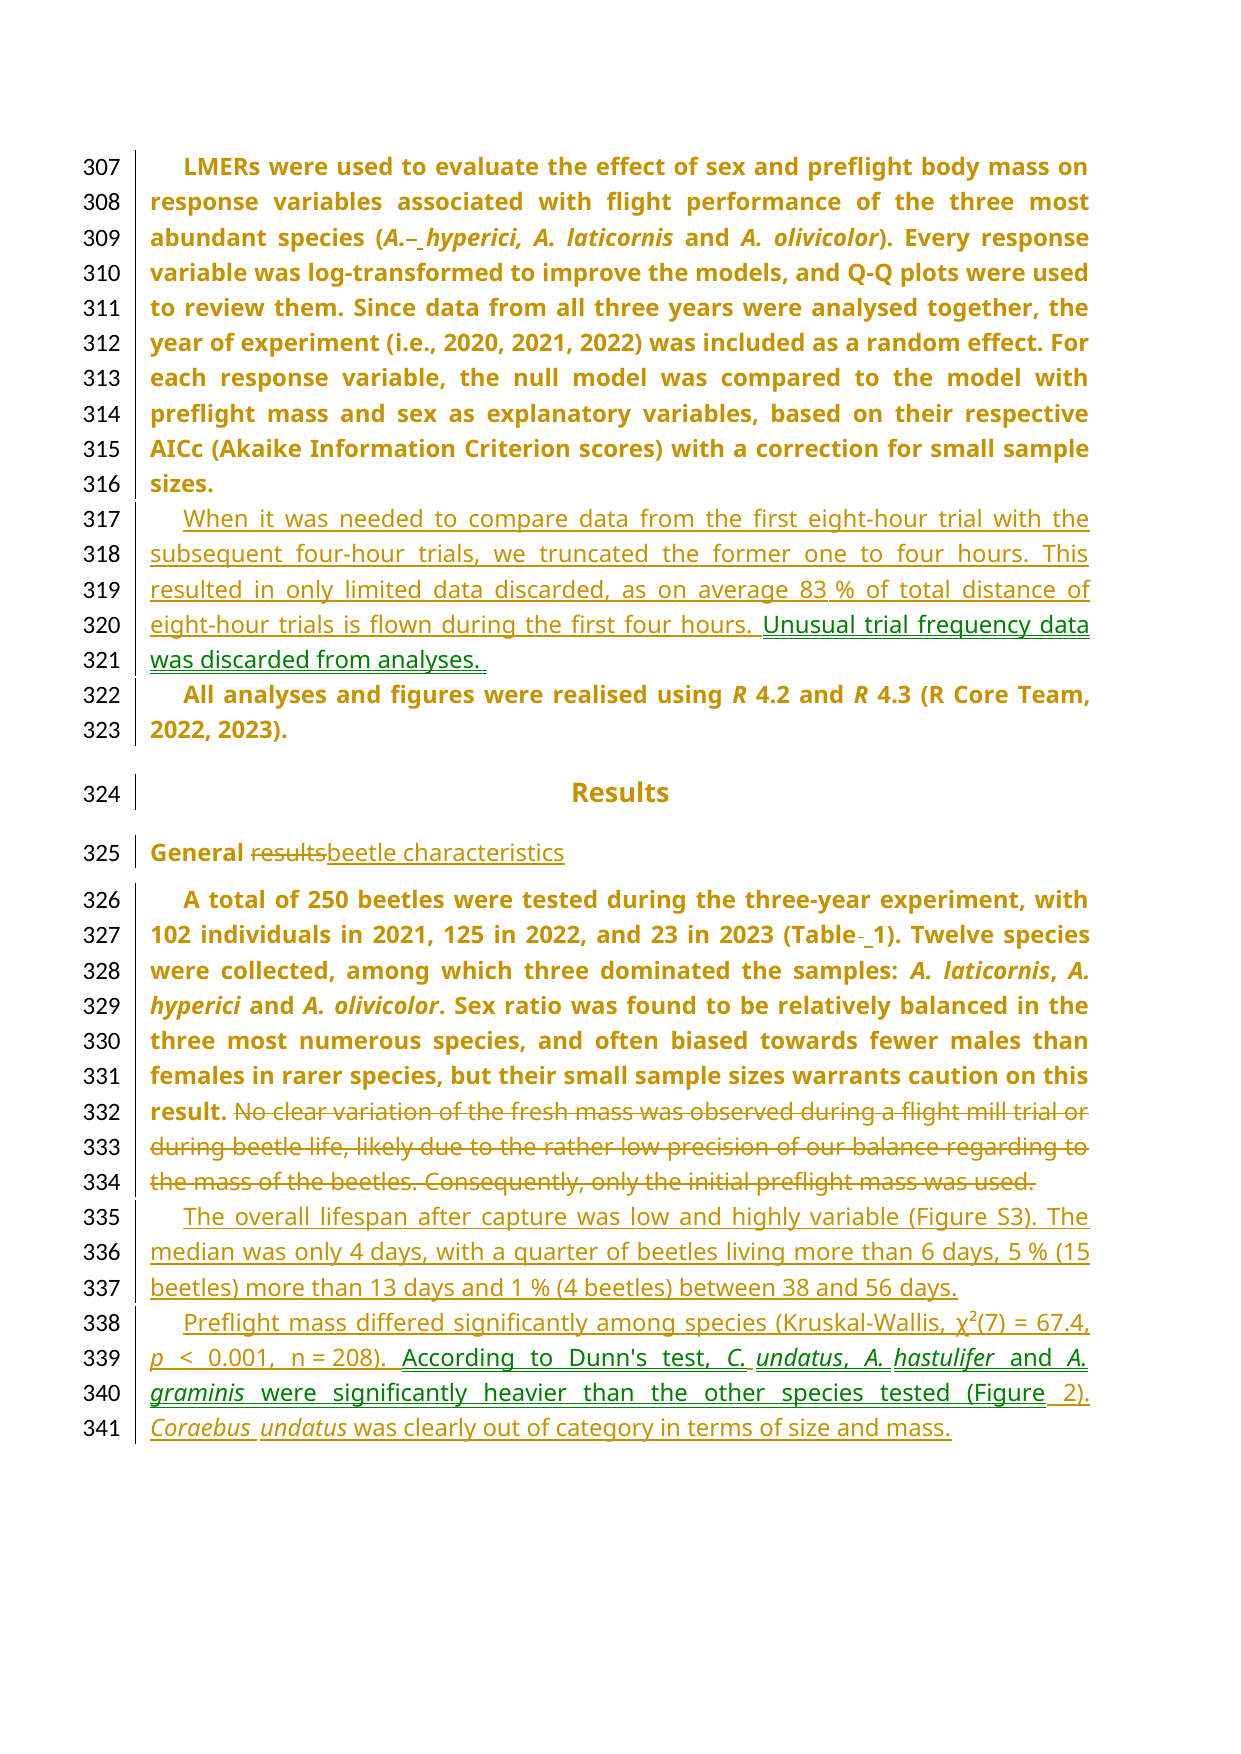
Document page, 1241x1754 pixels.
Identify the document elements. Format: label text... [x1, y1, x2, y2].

text All analyses and figures were realised using R 4.2 and R 4.3 (R Core Team, 2022, 2023). [150, 678, 1090, 746]
text General [150, 835, 1090, 868]
text A total of 250 beetles were tested during the three-year experiment, with 102 individuals in 2021, 125 in 2022, and 23 in 2023 (Table1). Twelve species were collected, among which three dominated the samples: A. laticornis, A.hyperici and A. olivicolor. Sex ratio was found to be relatively balanced in the three most numerous species, and often biased towards fewer males than females in rarer species, but their small sample sizes warrants caution on this result. [150, 883, 1090, 1197]
text LMERs were used to evaluate the effect of sex and preflight body mass on response variables associated with flight performance of the three most abundant species (A.hyperici, A. laticornis and A. olivicolor). Every response variable was log-transformed to improve the models, and Q-Q plots were used to review them. Since data from all three years were analysed together, the year of experiment (i.e., 2020, 2021, 2022) was included as a random effect. For each response variable, the null model was compared to the model with preflight mass and sex as explanatory variables, based on their respective AICc (Akaike Information Criterion scores) with a correction for small sample sizes. [150, 150, 1090, 499]
text Results [150, 773, 1090, 810]
